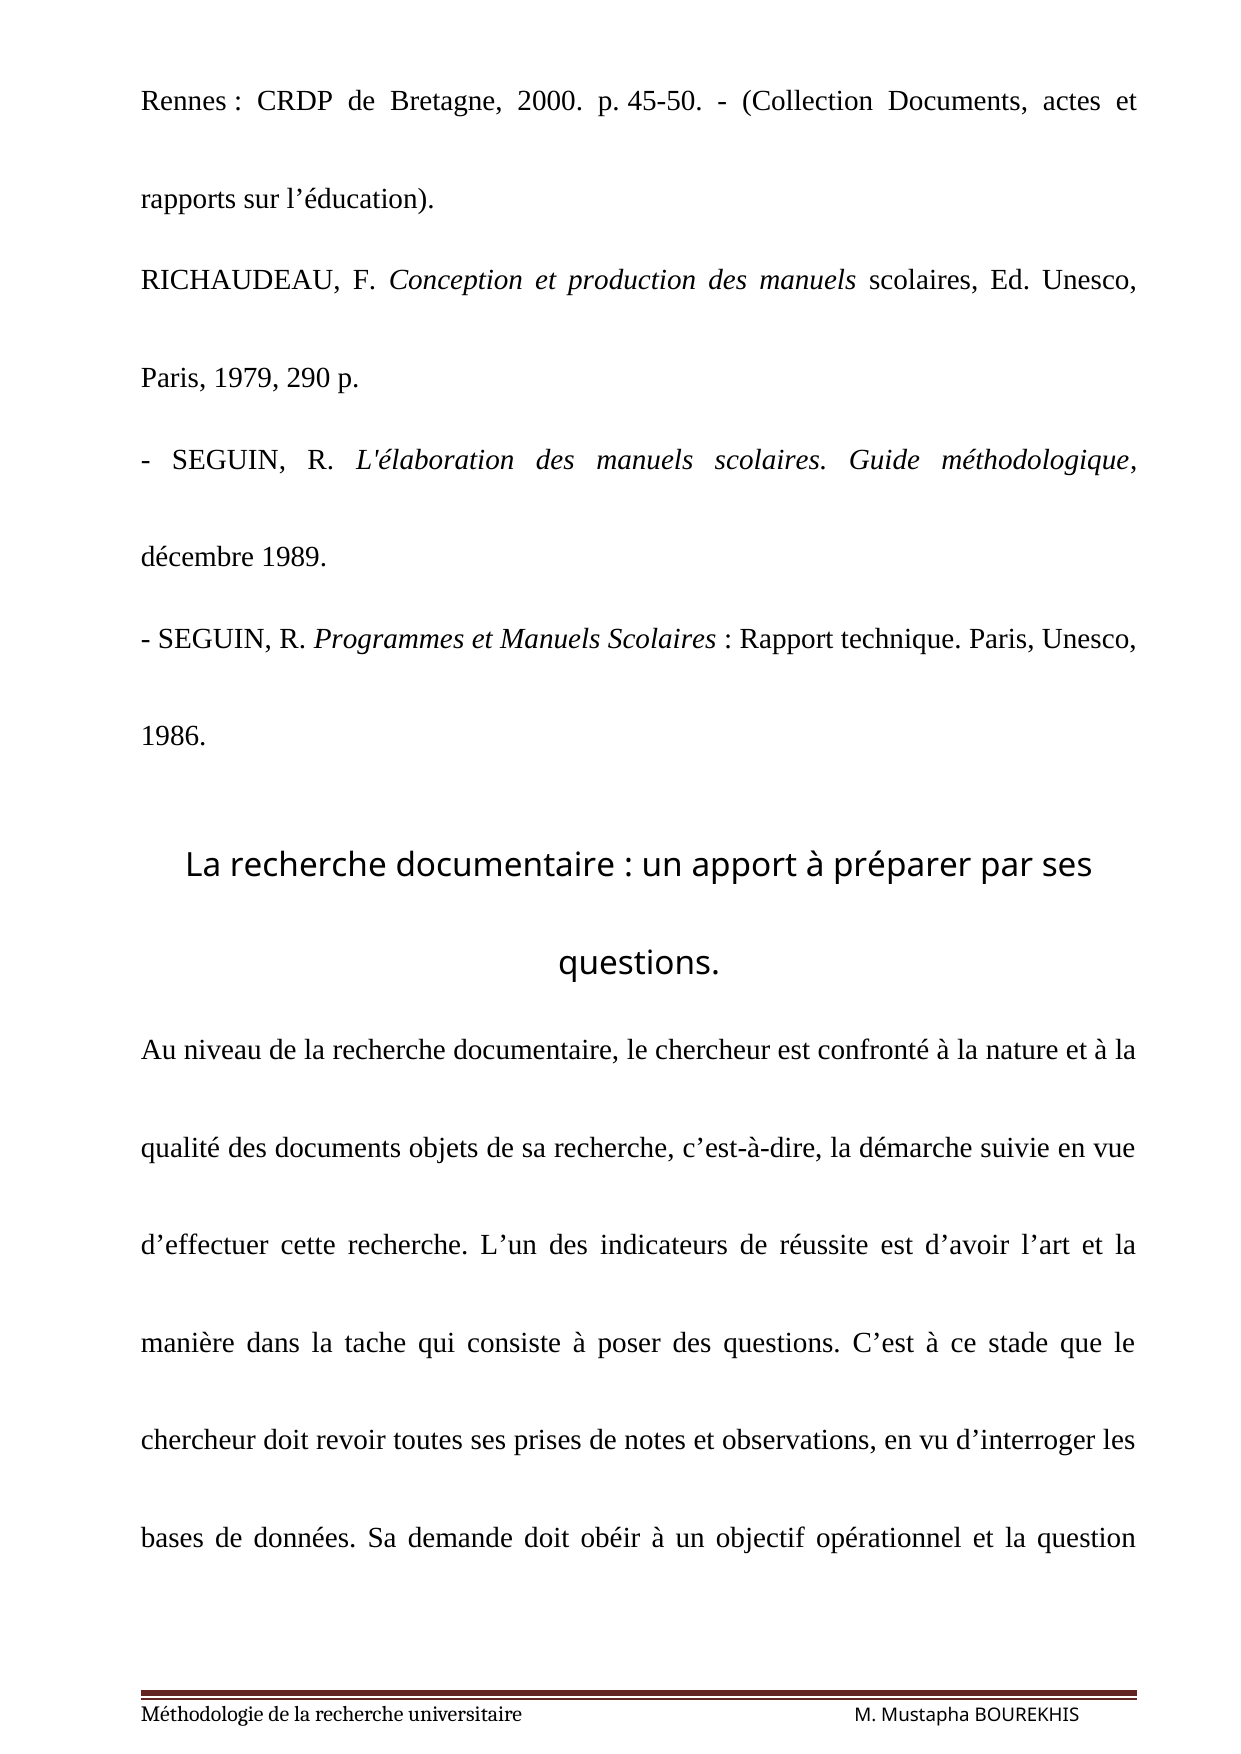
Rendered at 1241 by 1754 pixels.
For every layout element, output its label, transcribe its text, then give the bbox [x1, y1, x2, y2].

text - SEGUIN, R. L'élaboration des manuels scolaires. Guide méthodologique, décembre 1989. [141, 426, 1137, 588]
text La recherche documentaire : un apport à préparer par ses questions. [141, 831, 1137, 994]
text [141, 67, 1137, 230]
text RICHAUDEAU, F. Conception et production des manuels scolaires, Ed. Unesco, Paris, 1979, 290 p. [141, 247, 1137, 409]
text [141, 1017, 1137, 1569]
text - SEGUIN, R. Programmes et Manuels Scolaires : Rapport technique. Paris, Unesco, 1986. [141, 605, 1137, 768]
